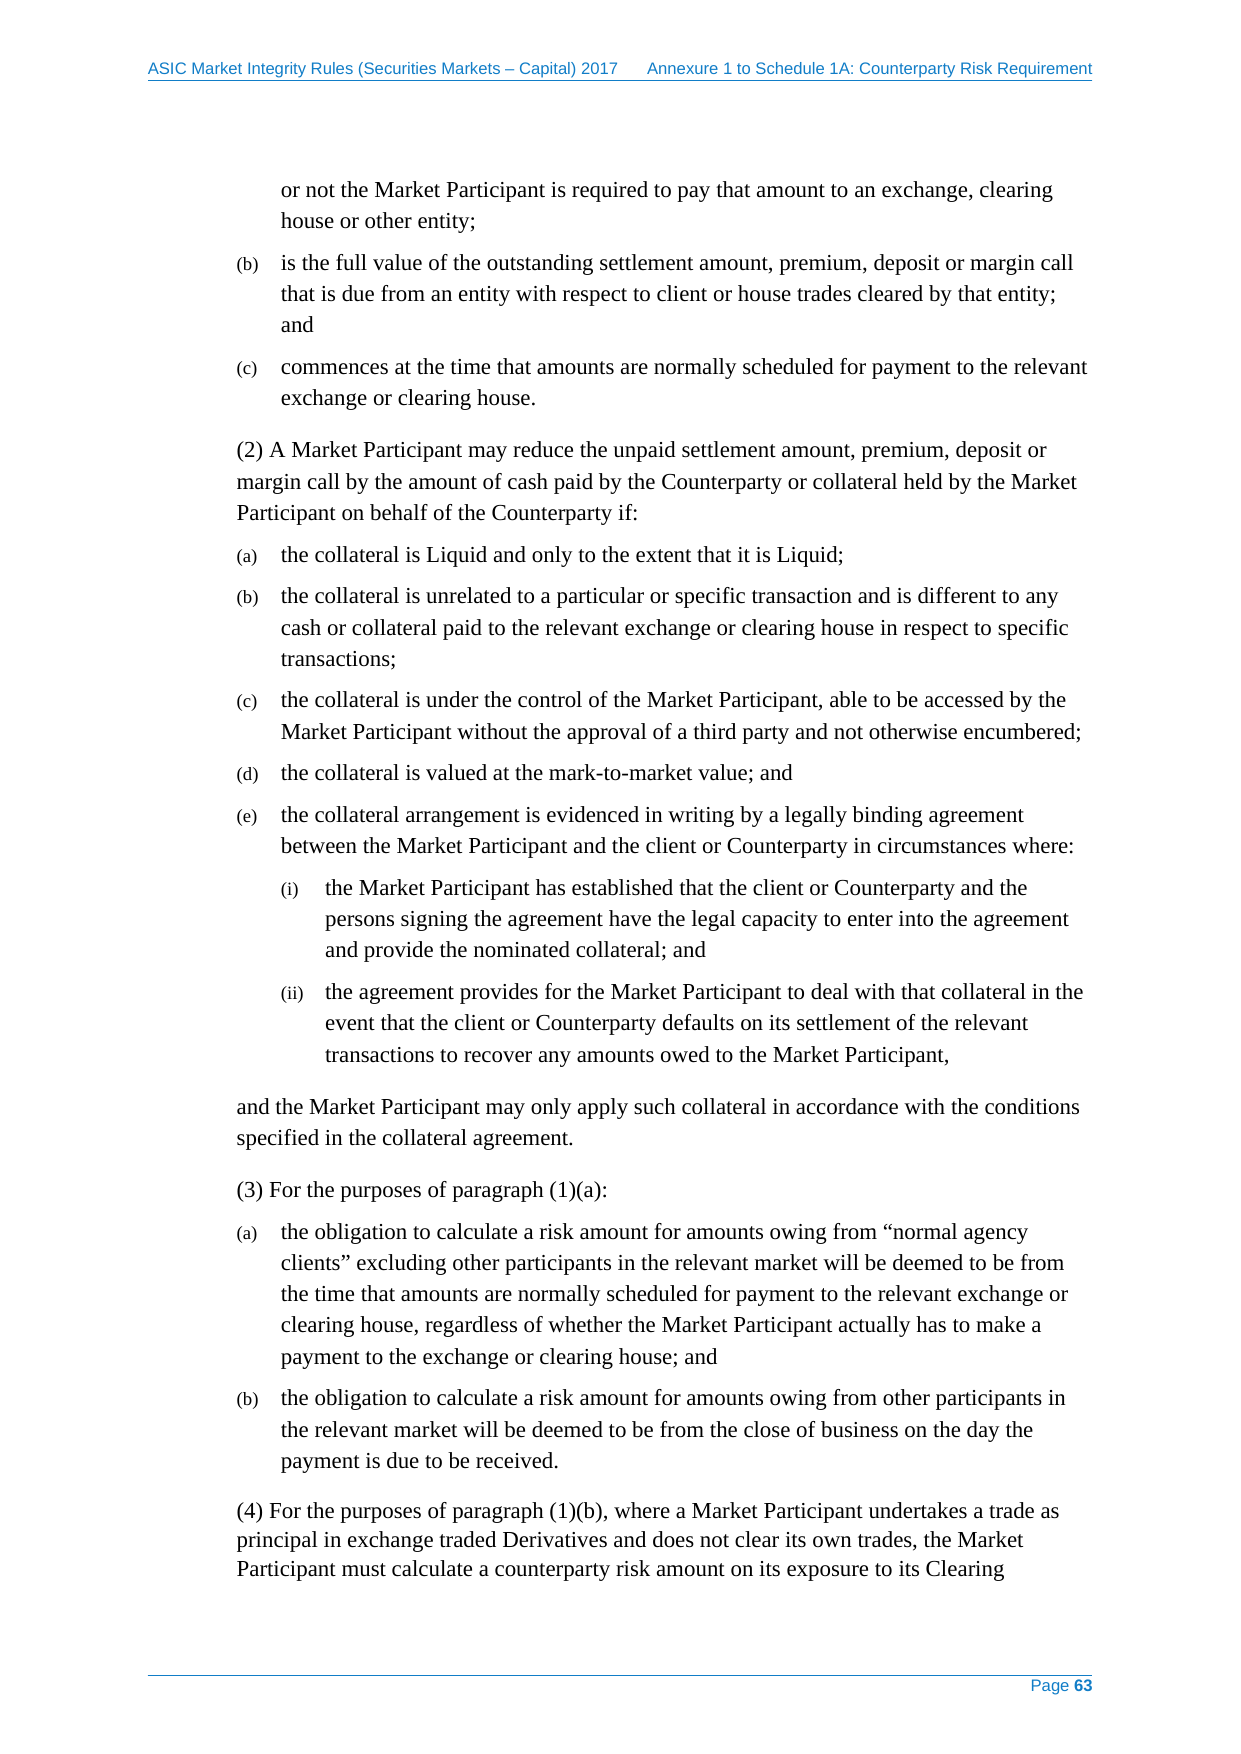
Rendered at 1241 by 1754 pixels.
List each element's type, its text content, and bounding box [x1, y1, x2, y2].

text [236, 171, 1092, 234]
text and the Market Participant may only apply such collateral in accordance with the conditions specified in the collateral agreement. [236, 1088, 1092, 1150]
text commences at the time that amounts are normally scheduled for payment to the relevant exchange or clearing house. [236, 348, 1092, 411]
text the obligation to calculate a risk amount for amounts owing from “normal agency clients” excluding other participants in the relevant market will be deemed to be from the time that amounts are normally scheduled for payment to the relevant exchange or clearing house, regardless of whether the Market Participant actually has to make a payment to the exchange or clearing house; and [236, 1213, 1092, 1369]
text the collateral is under the control of the Market Participant, able to be accessed by the Market Participant without the approval of a third party and not otherwise encumbered; [236, 682, 1092, 744]
text (3) For the purposes of paragraph (1)(a): [236, 1171, 1092, 1202]
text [236, 1494, 1092, 1582]
text the agreement provides for the Market Participant to deal with that collateral in the event that the client or Counterparty defaults on its settlement of the relevant transactions to recover any amounts owed to the Market Participant, [281, 973, 1092, 1067]
text the collateral arrangement is evidenced in writing by a legally binding agreement between the Market Participant and the client or Counterparty in circumstances where: [236, 796, 1092, 859]
text the collateral is Liquid and only to the extent that it is Liquid; [236, 536, 1092, 567]
text the collateral is unrelated to a particular or specific transaction and is different to any cash or collateral paid to the relevant exchange or clearing house in respect to specific transactions; [236, 577, 1092, 671]
text the Market Participant has established that the client or Counterparty and the persons signing the agreement have the legal capacity to enter into the agreement and provide the nominated collateral; and [281, 869, 1092, 963]
text is the full value of the outstanding settlement amount, premium, deposit or margin call that is due from an entity with respect to client or house trades cleared by that entity; and [236, 244, 1092, 338]
text the obligation to calculate a risk amount for amounts owing from other participants in the relevant market will be deemed to be from the close of business on the day the payment is due to be received. [236, 1379, 1092, 1473]
text the collateral is valued at the mark-to-market value; and [236, 754, 1092, 786]
text (2) A Market Participant may reduce the unpaid settlement amount, premium, deposit or margin call by the amount of cash paid by the Counterparty or collateral held by the Market Participant on behalf of the Counterparty if: [236, 432, 1092, 525]
